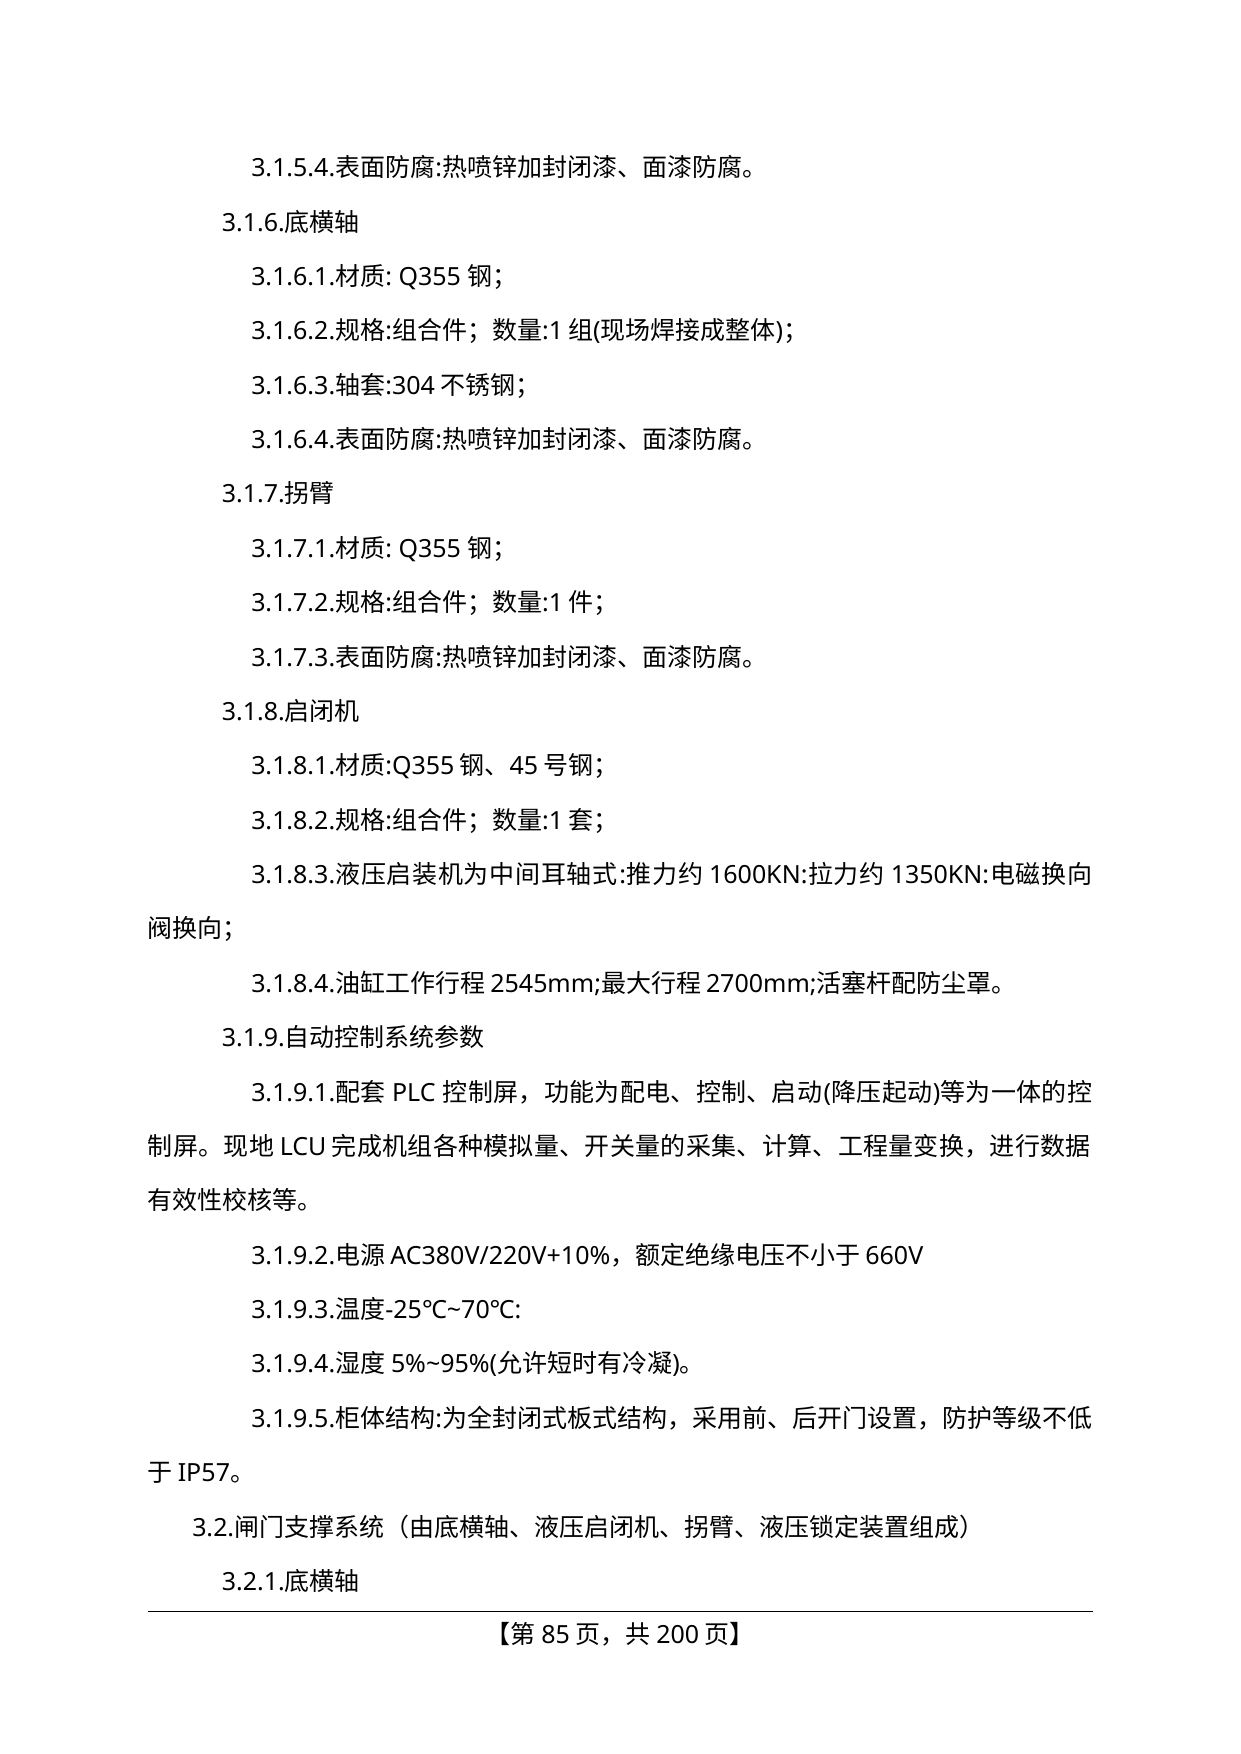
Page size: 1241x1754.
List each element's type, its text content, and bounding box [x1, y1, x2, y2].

list 材质: Q355 钢； [148, 528, 1092, 564]
list 自动控制系统参数 [148, 1018, 1092, 1054]
list 材质:Q355钢、45号钢； [148, 746, 1092, 782]
list 底横轴 [148, 202, 1092, 238]
list 底横轴 [148, 1561, 1092, 1598]
list 液压启装机为中间耳轴式:推力约1600KN:拉力约1350KN:电磁换向阀换向； [148, 854, 1092, 945]
list 电源AC380V/220V+10%，额定绝缘电压不小于660V [148, 1235, 1092, 1271]
list 规格:组合件；数量:1件； [148, 583, 1092, 619]
list 表面防腐:热喷锌加封闭漆、面漆防腐。 [148, 148, 1092, 184]
list 拐臂 [148, 474, 1092, 510]
list 湿度 5%~95%(允许短时有冷凝)。 [148, 1344, 1092, 1380]
list 闸门支撑系统（由底横轴、液压启闭机、拐臂、液压锁定装置组成） [148, 1507, 1092, 1543]
list 油缸工作行程2545mm;最大行程2700mm;活塞杆配防尘罩。 [148, 963, 1092, 999]
list 表面防腐:热喷锌加封闭漆、面漆防腐。 [148, 637, 1092, 673]
list 柜体结构:为全封闭式板式结构，采用前、后开门设置，防护等级不低于IP57。 [148, 1398, 1092, 1489]
list 表面防腐:热喷锌加封闭漆、面漆防腐。 [148, 419, 1092, 456]
list 配套 PLC 控制屏，功能为配电、控制、启动(降压起动)等为一体的控制屏。现地LCU完成机组各种模拟量、开关量的采集、计算、工程量变换，进行数据有效性校核等。 [148, 1072, 1092, 1217]
list 规格:组合件；数量:1组(现场焊接成整体)； [148, 311, 1092, 347]
list 轴套:304不锈钢； [148, 365, 1092, 401]
list 温度-25℃~70℃: [148, 1289, 1092, 1326]
list 材质: Q355 钢； [148, 256, 1092, 293]
list 启闭机 [148, 691, 1092, 728]
list 规格:组合件；数量:1套； [148, 800, 1092, 836]
